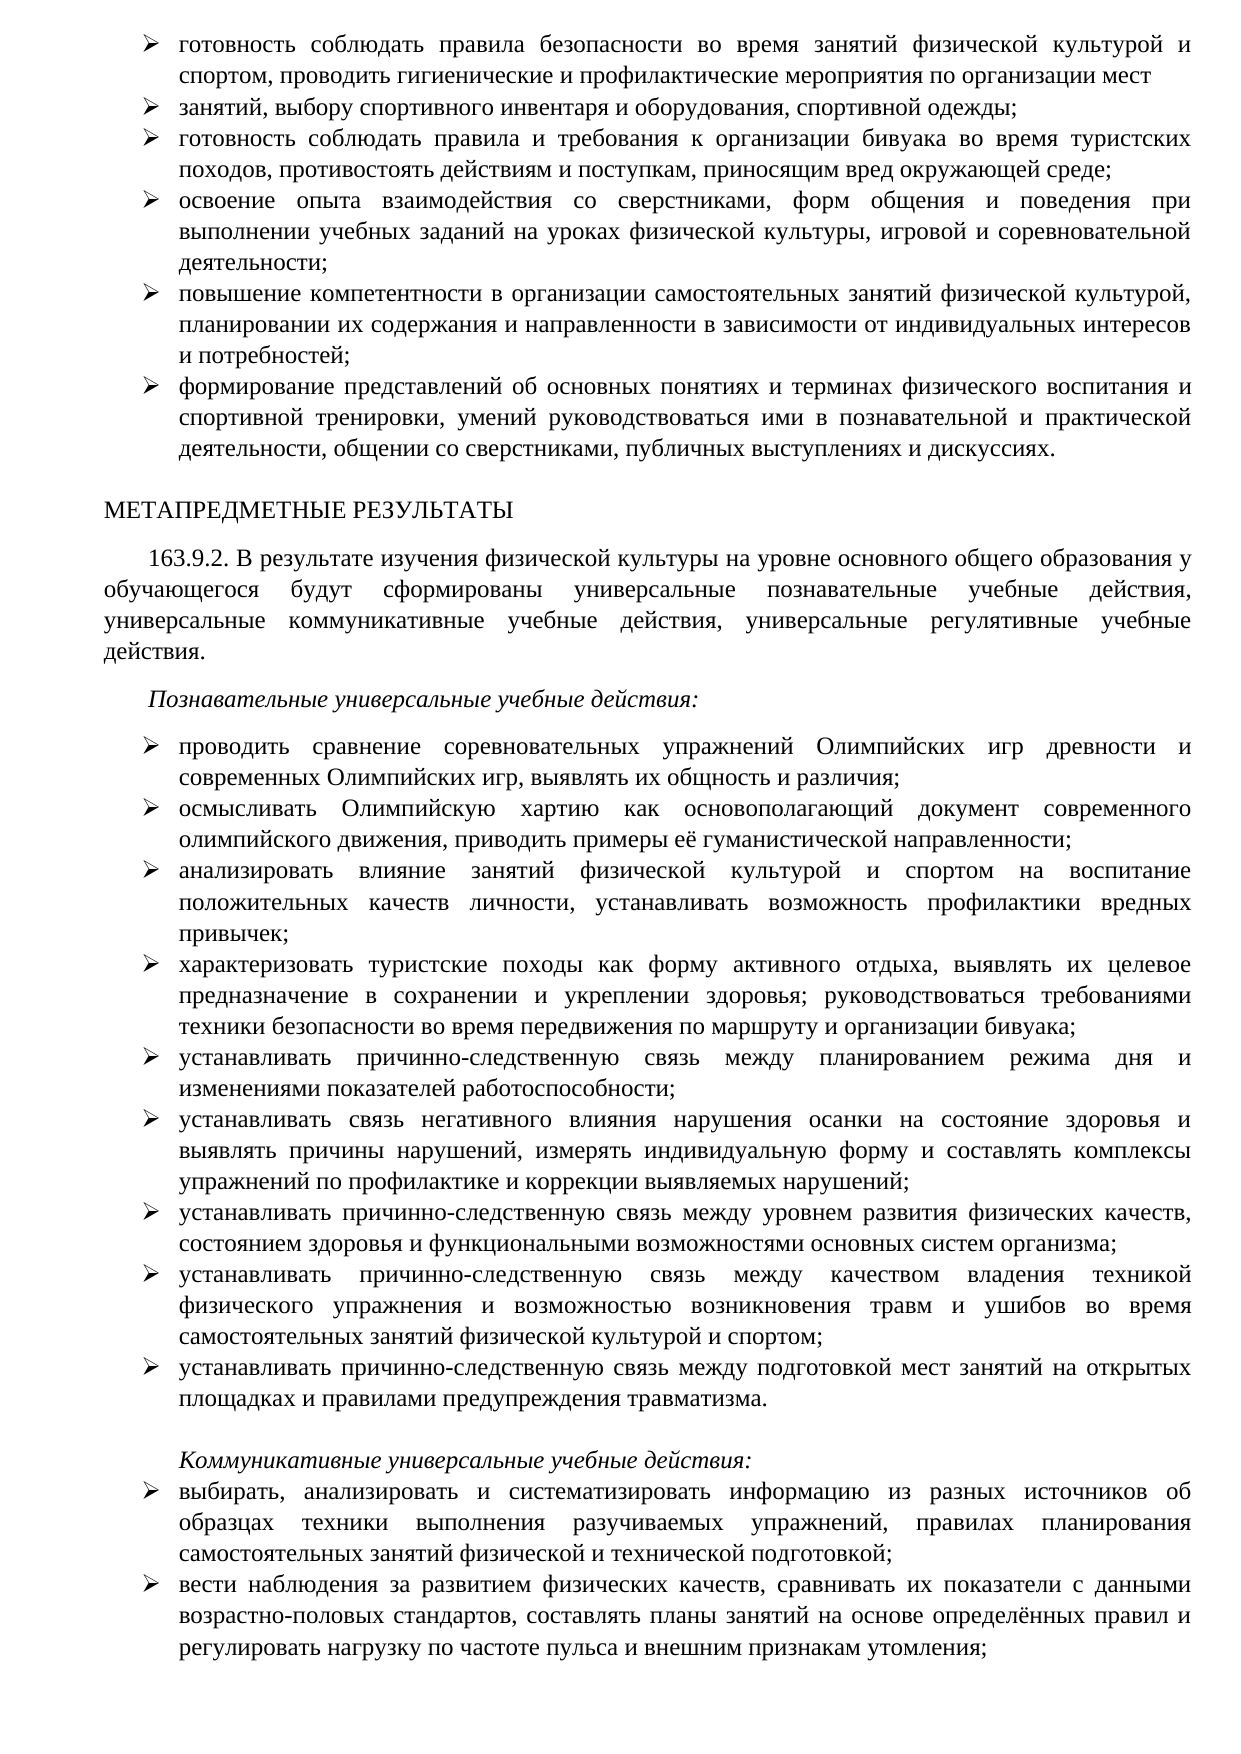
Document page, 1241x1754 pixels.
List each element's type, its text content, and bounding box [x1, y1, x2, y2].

list устанавливать причинно-следственную связь между подготовкой мест занятий на открытых площадках и правилами предупреждения травматизма. [141, 1352, 1192, 1412]
list устанавливать связь негативного влияния нарушения осанки на состояние здоровья и выявлять причины нарушений, измерять индивидуальную форму и составлять комплексы упражнений по профилактике и коррекции выявляемых нарушений; [141, 1104, 1192, 1195]
text Коммуникативные универсальные учебные действия: [178, 1445, 1192, 1474]
list устанавливать причинно-следственную связь между уровнем развития физических качеств, состоянием здоровья и функциональными возможностями основных систем организма; [141, 1197, 1192, 1257]
list проводить сравнение соревновательных упражнений Олимпийских игр древности и современных Олимпийских игр, выявлять их общность и различия; [141, 731, 1192, 791]
text 163.9.2. В результате изучения физической культуры на уровне основного общего образования у обучающегося будут сформированы универсальные познавательные учебные действия, универсальные коммуникативные учебные действия, универсальные регулятивные учебные действия. [103, 543, 1192, 665]
list анализировать влияние занятий физической культурой и спортом на воспитание положительных качеств личности, устанавливать возможность профилактики вредных привычек; [141, 856, 1192, 946]
list характеризовать туристские походы как форму активного отдыха, выявлять их целевое предназначение в сохранении и укреплении здоровья; руководствоваться требованиями техники безопасности во время передвижения по маршруту и организации бивуака; [141, 949, 1192, 1039]
list готовность соблюдать правила и требования к организации бивуака во время туристских походов, противостоять действиям и поступкам, приносящим вред окружающей среде; [141, 123, 1192, 182]
list выбирать, анализировать и систематизировать информацию из разных источников об образцах техники выполнения разучиваемых упражнений, правилах планирования самостоятельных занятий физической и технической подготовкой; [141, 1476, 1192, 1567]
list устанавливать причинно-следственную связь между планированием режима дня и изменениями показателей работоспособности; [141, 1042, 1192, 1102]
list занятий, выбору спортивного инвентаря и оборудования, спортивной одежды; [141, 92, 1192, 120]
list готовность соблюдать правила безопасности во время занятий физической культурой и спортом, проводить гигиенические и профилактические мероприятия по организации мест [141, 29, 1192, 89]
list повышение компетентности в организации самостоятельных занятий физической культурой, планировании их содержания и направленности в зависимости от индивидуальных интересов и потребностей; [141, 278, 1192, 369]
list формирование представлений об основных понятиях и терминах физического воспитания и спортивной тренировки, умений руководствоваться ими в познавательной и практической деятельности, общении со сверстниками, публичных выступлениях и дискуссиях. [141, 371, 1192, 462]
text МЕТАПРЕДМЕТНЫЕ РЕЗУЛЬТАТЫ [103, 495, 1192, 524]
list устанавливать причинно-следственную связь между качеством владения техникой физического упражнения и возможностью возникновения травм и ушибов во время самостоятельных занятий физической культурой и спортом; [141, 1259, 1192, 1350]
text Познавательные универсальные учебные действия: [103, 684, 1192, 712]
list освоение опыта взаимодействия со сверстниками, форм общения и поведения при выполнении учебных заданий на уроках физической культуры, игровой и соревновательной деятельности; [141, 185, 1192, 276]
list вести наблюдения за развитием физических качеств, сравнивать их показатели с данными возрастно-половых стандартов, составлять планы занятий на основе определённых правил и регулировать нагрузку по частоте пульса и внешним признакам утомления; [141, 1569, 1192, 1660]
list осмысливать Олимпийскую хартию как основополагающий документ современного олимпийского движения, приводить примеры её гуманистической направленности; [141, 793, 1192, 853]
